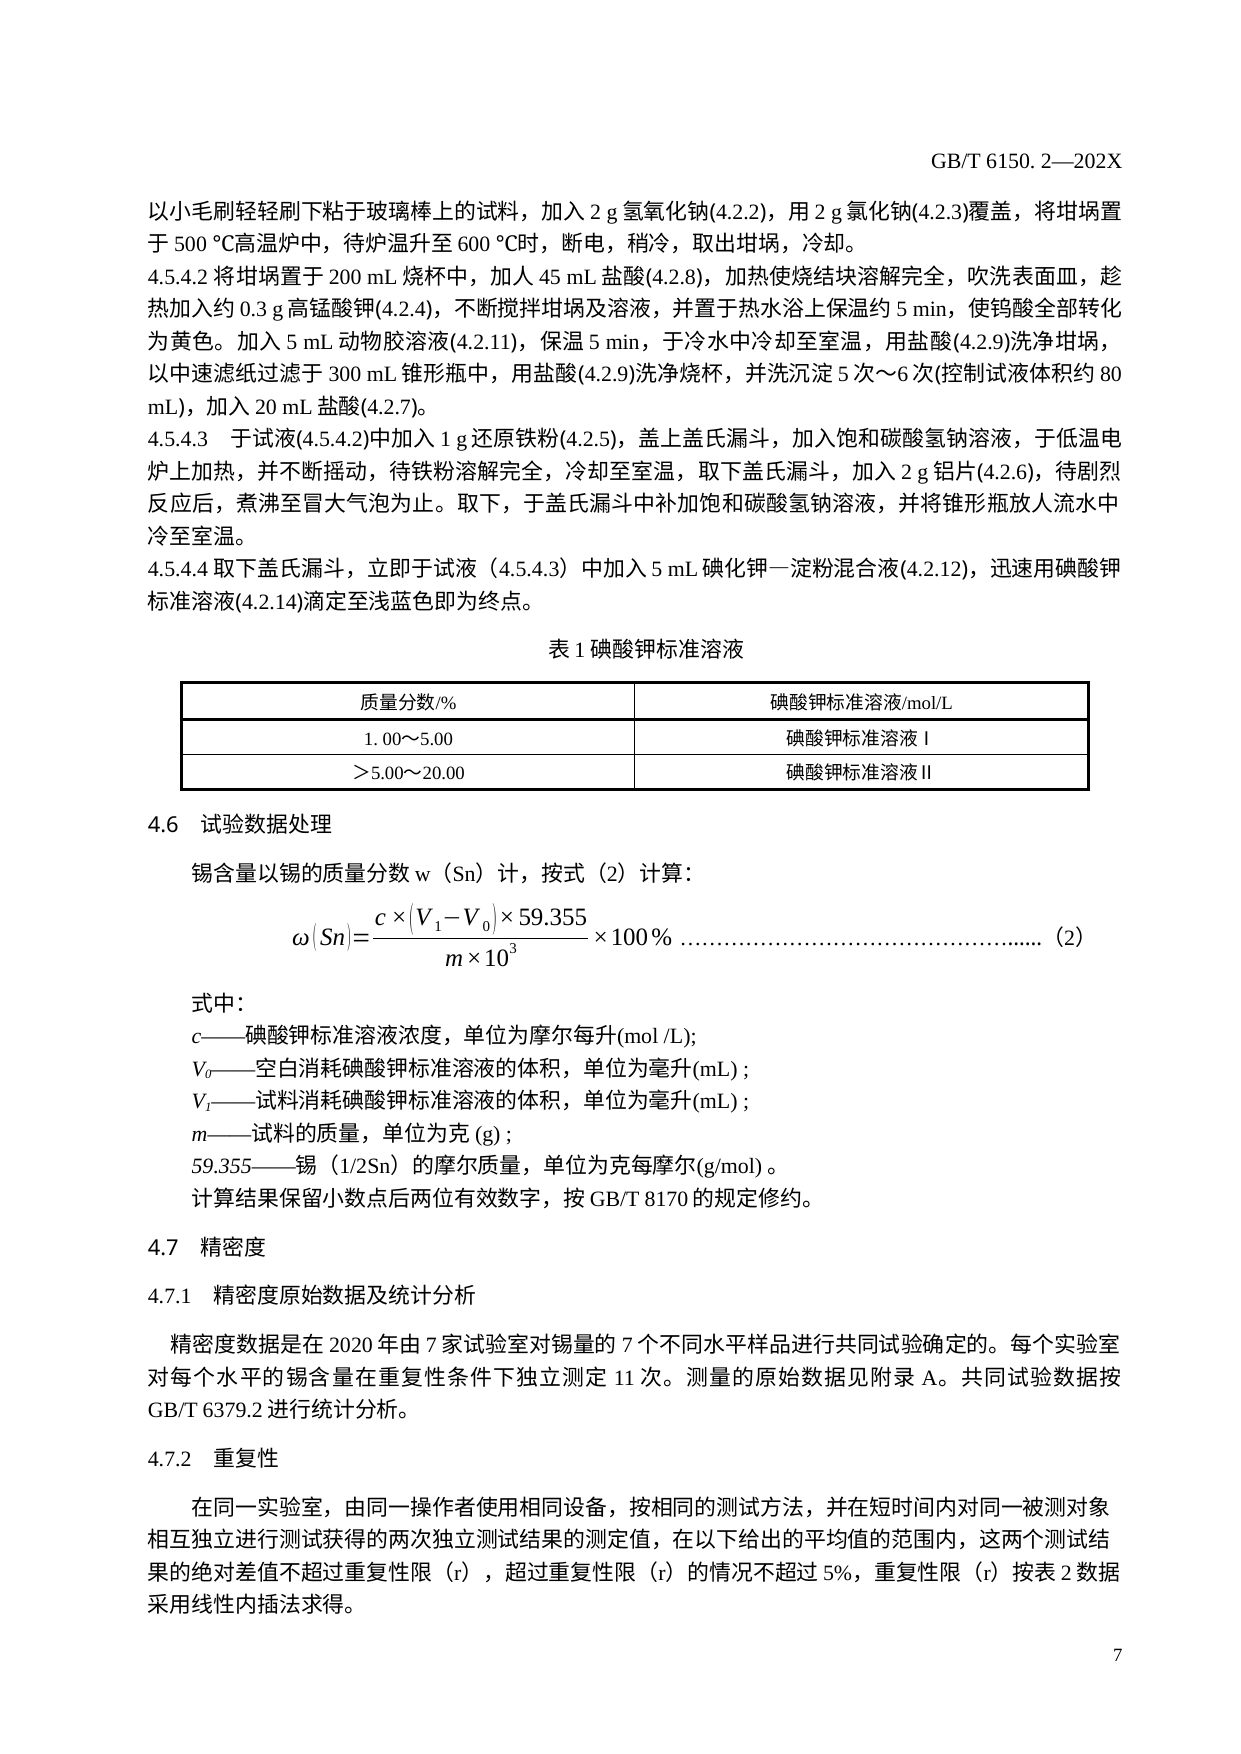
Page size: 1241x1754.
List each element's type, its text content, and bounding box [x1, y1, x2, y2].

text c——碘酸钾标准溶液浓度，单位为摩尔每升(mol /L); [148, 1018, 1122, 1051]
text 计算结果保留小数点后两位有效数字，按GB/T 8170的规定修约。 [148, 1181, 1122, 1213]
table_cell ＞5.00～20.00 [183, 755, 634, 787]
table_cell 碘酸钾标准溶液Ⅰ [635, 721, 1087, 754]
text ……………………………………………（2） [148, 888, 1122, 986]
text 在同一实验室，由同一操作者使用相同设备，按相同的测试方法，并在短时间内对同一被测对象相互独立进行测试获得的两次独立测试结果的测定值，在以下给出的平均值的范围内，这两个测试结果的绝对差值不超过重复性限（r），超过重复性限（r）的情况不超过5%，重复性限（r）按表2数据采用线性内插法求得。 [148, 1489, 1122, 1619]
table_header 质量分数/% [183, 684, 634, 718]
text V0——空白消耗碘酸钾标准溶液的体积，单位为毫升(mL) ; [148, 1051, 1122, 1083]
text 4.5.4.3 于试液(4.5.4.2)中加入1 g还原铁粉(4.2.5)，盖上盖氏漏斗，加入饱和碳酸氢钠溶液，于低温电炉上加热，并不断摇动，待铁粉溶解完全，冷却至室温，取下盖氏漏斗，加入2 g铝片(4.2.6)，待剧烈反应后，煮沸至冒大气泡为止。取下，于盖氏漏斗中补加饱和碳酸氢钠溶液，并将锥形瓶放人流水中冷至室温。 [148, 421, 1122, 551]
text 59.355——锡（1/2Sn）的摩尔质量，单位为克每摩尔(g/mol) 。 [148, 1148, 1122, 1181]
text 式中： [148, 986, 1122, 1018]
table_header 碘酸钾标准溶液/mol/L [635, 684, 1087, 718]
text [148, 193, 1122, 258]
text m——试料的质量，单位为克 (g) ; [148, 1116, 1122, 1148]
text 4.7 精密度 [148, 1229, 1122, 1262]
text 4.7.2 重复性 [148, 1441, 1122, 1473]
text 锡含量以锡的质量分数w（Sn）计，按式（2）计算： [148, 856, 1122, 888]
list 4.6 试验数据处理 [148, 807, 1122, 839]
table_cell 1. 00～5.00 [183, 721, 634, 754]
text 精密度数据是在2020年由7家试验室对锡量的7个不同水平样品进行共同试验确定的。每个实验室对每个水平的锡含量在重复性条件下独立测定11次。测量的原始数据见附录A。共同试验数据按GB/T 6379.2进行统计分析。 [148, 1327, 1122, 1424]
table_cell 碘酸钾标准溶液Ⅱ [635, 755, 1087, 787]
text 4.5.4.4 取下盖氏漏斗，立即于试液（4.5.4.3）中加入5 mL碘化钾—淀粉混合液(4.2.12)，迅速用碘酸钾标准溶液(4.2.14)滴定至浅蓝色即为终点。 [148, 551, 1122, 616]
text 4.5.4.2 将坩埚置于200 mL烧杯中，加人45 mL盐酸(4.2.8)，加热使烧结块溶解完全，吹洗表面皿，趁热加入约0.3 g高锰酸钾(4.2.4)，不断搅拌坩埚及溶液，并置于热水浴上保温约5 min，使钨酸全部转化为黄色。加入5 mL动物胶溶液(4.2.11)，保温5 min，于冷水中冷却至室温，用盐酸(4.2.9)洗净坩埚，以中速滤纸过滤于300 mL锥形瓶中，用盐酸(4.2.9)洗净烧杯，并洗沉淀5次～6次(控制试液体积约80 mL)，加入20 mL盐酸(4.2.7)。 [148, 258, 1122, 421]
text 表1 碘酸钾标准溶液 [169, 632, 1122, 664]
text 4.7.1 精密度原始数据及统计分析 [148, 1278, 1122, 1311]
text V1——试料消耗碘酸钾标准溶液的体积，单位为毫升(mL) ; [148, 1083, 1122, 1116]
